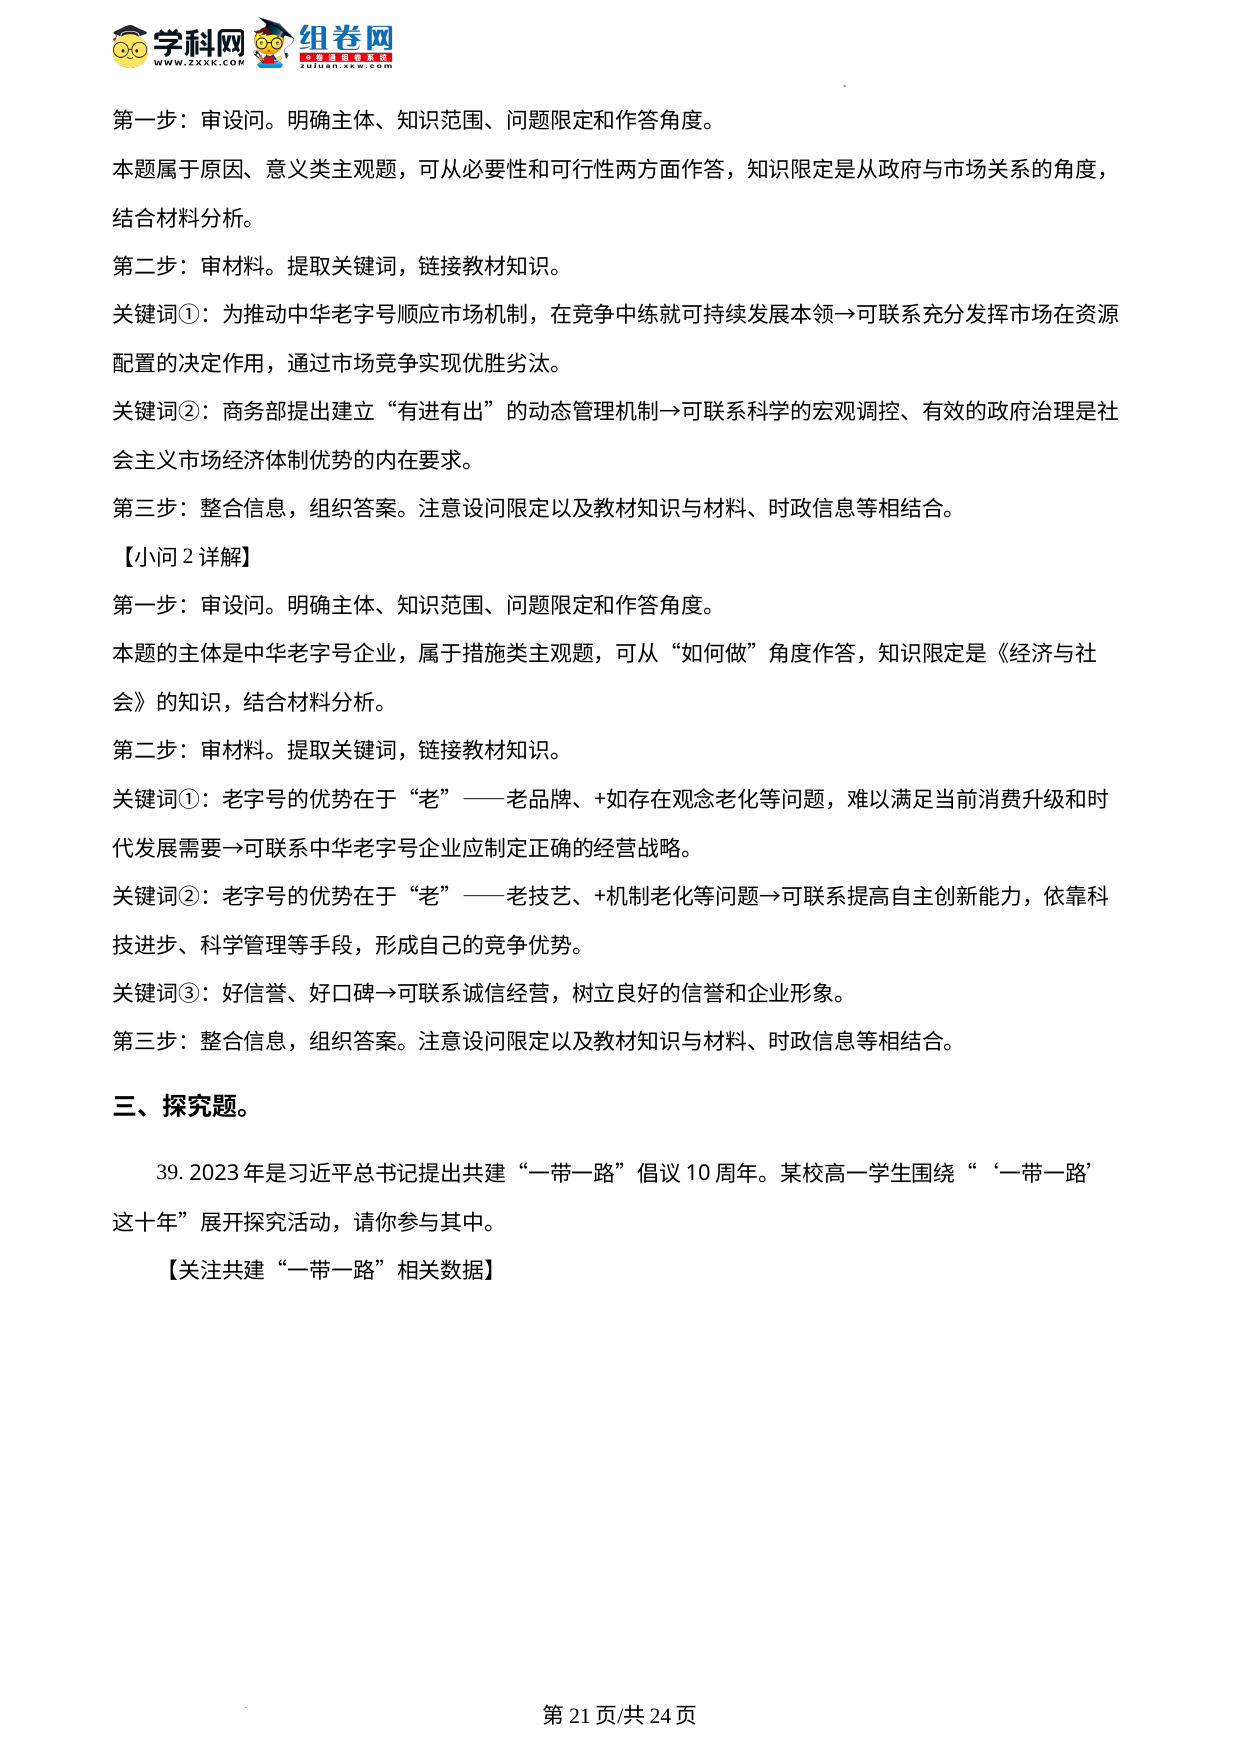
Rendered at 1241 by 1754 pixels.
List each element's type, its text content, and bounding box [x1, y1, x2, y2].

text 关键词②：商务部提出建立“有进有出”的动态管理机制→可联系科学的宏观调控、有效的政府治理是社会主义市场经济体制优势的内在要求。 [112, 394, 1128, 475]
text 关键词①：为推动中华老字号顺应市场机制，在竞争中练就可持续发展本领→可联系充分发挥市场在资源配置的决定作用，通过市场竞争实现优胜劣汰。 [112, 297, 1128, 378]
text 【小问2详解】 [112, 539, 1128, 572]
picture [112, 25, 244, 68]
picture [253, 17, 393, 68]
text 第二步：审材料。提取关键词，链接教材知识。 [112, 733, 1128, 766]
text 本题属于原因、意义类主观题，可从必要性和可行性两方面作答，知识限定是从政府与市场关系的角度，结合材料分析。 [112, 151, 1128, 233]
text 第二步：审材料。提取关键词，链接教材知识。 [112, 248, 1128, 281]
text 本题的主体是中华老字号企业，属于措施类主观题，可从“如何做”角度作答，知识限定是《经济与社会》的知识，结合材料分析。 [112, 636, 1128, 717]
text 第三步：整合信息，组织答案。注意设问限定以及教材知识与材料、时政信息等相结合。 [112, 491, 1128, 523]
text 关键词①：老字号的优势在于“老”——老品牌、+如存在观念老化等问题，难以满足当前消费升级和时代发展需要→可联系中华老字号企业应制定正确的经营战略。 [112, 781, 1128, 863]
text 关键词③：好信誉、好口碑→可联系诚信经营，树立良好的信誉和企业形象。 [112, 976, 1128, 1008]
text 三、探究题。 [112, 1072, 1128, 1137]
text 【关注共建“一带一路”相关数据】 [112, 1252, 1128, 1285]
text 第一步：审设问。明确主体、知识范围、问题限定和作答角度。 [112, 588, 1128, 620]
text 第一步：审设问。明确主体、知识范围、问题限定和作答角度。 [112, 103, 1128, 136]
text 39. 2023年是习近平总书记提出共建“一带一路”倡议10周年。某校高一学生围绕“‘一带一路’这十年”展开探究活动，请你参与其中。 [112, 1155, 1128, 1237]
text 关键词②：老字号的优势在于“老”——老技艺、+机制老化等问题→可联系提高自主创新能力，依靠科技进步、科学管理等手段，形成自己的竞争优势。 [112, 878, 1128, 960]
text 第三步：整合信息，组织答案。注意设问限定以及教材知识与材料、时政信息等相结合。 [112, 1024, 1128, 1056]
